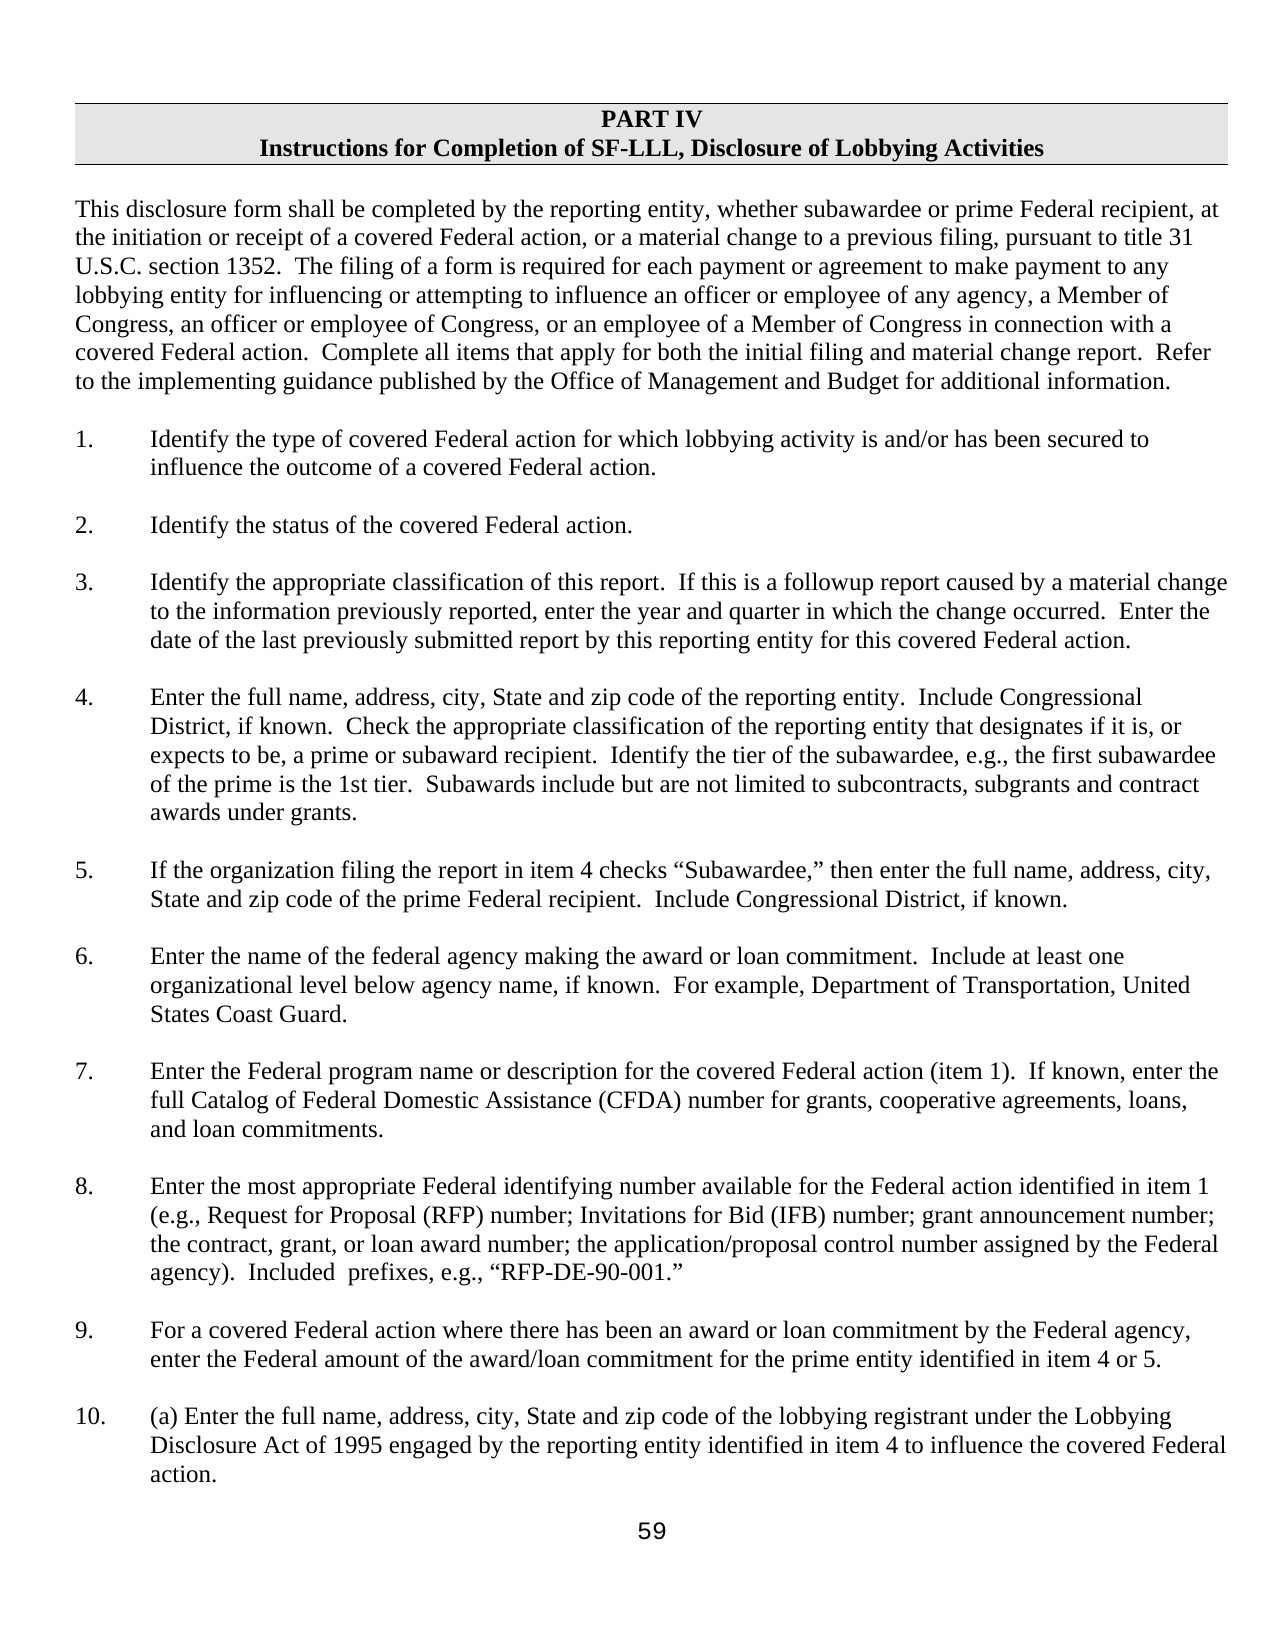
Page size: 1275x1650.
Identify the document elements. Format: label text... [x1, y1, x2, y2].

text 10. (a) Enter the full name, address, city, State and zip code of the lobbying registrant under the Lobbying Disclosure Act of 1995 engaged by the reporting entity identified in item 4 to influence the covered Federal action. [75, 1401, 1228, 1487]
text 7. Enter the Federal program name or description for the covered Federal action (item 1). If known, enter the full Catalog of Federal Domestic Assistance (CFDA) number for grants, cooperative agreements, loans, and loan commitments. [75, 1056, 1228, 1142]
text PART IV [75, 104, 1228, 132]
text 8. Enter the most appropriate Federal identifying number available for the Federal action identified in item 1 (e.g., Request for Proposal (RFP) number; Invitations for Bid (IFB) number; grant announcement number; the contract, grant, or loan award number; the application/proposal control number assigned by the Federal agency). Included prefixes, e.g., “RFP-DE-90-001.” [75, 1171, 1228, 1286]
text 3. Identify the appropriate classification of this report. If this is a followup report caused by a material change to the information previously reported, enter the year and quarter in which the change occurred. Enter the date of the last previously submitted report by this reporting entity for this covered Federal action. [75, 567, 1228, 654]
text 9. For a covered Federal action where there has been an award or loan commitment by the Federal agency, enter the Federal amount of the award/loan commitment for the prime entity identified in item 4 or 5. [75, 1315, 1228, 1372]
text 4. Enter the full name, address, city, State and zip code of the reporting entity. Include Congressional District, if known. Check the appropriate classification of the reporting entity that designates if it is, or expects to be, a prime or subaward recipient. Identify the tier of the subawardee, e.g., the first subawardee of the prime is the 1st tier. Subawards include but are not limited to subcontracts, subgrants and contract awards under grants. [75, 682, 1228, 826]
text 1. Identify the type of covered Federal action for which lobbying activity is and/or has been secured to influence the outcome of a covered Federal action. [75, 424, 1228, 481]
text 2. Identify the status of the covered Federal action. [75, 510, 1228, 539]
text 6. Enter the name of the federal agency making the award or loan commitment. Include at least one organizational level below agency name, if known. For example, Department of Transportation, United States Coast Guard. [75, 941, 1228, 1027]
text This disclosure form shall be completed by the reporting entity, whether subawardee or prime Federal recipient, at the initiation or receipt of a covered Federal action, or a material change to a previous filing, pursuant to title 31 U.S.C. section 1352. The filing of a form is required for each payment or agreement to make payment to any lobbying entity for influencing or attempting to influence an officer or employee of any agency, a Member of Congress, an officer or employee of Congress, or an employee of a Member of Congress in connection with a covered Federal action. Complete all items that apply for both the initial filing and material change report. Refer to the implementing guidance published by the Office of Management and Budget for additional information. [75, 194, 1228, 395]
text Instructions for Completion of SF-LLL, Disclosure of Lobbying Activities [75, 132, 1228, 164]
text 5. If the organization filing the report in item 4 checks “Subawardee,” then enter the full name, address, city, State and zip code of the prime Federal recipient. Include Congressional District, if known. [75, 855, 1228, 912]
